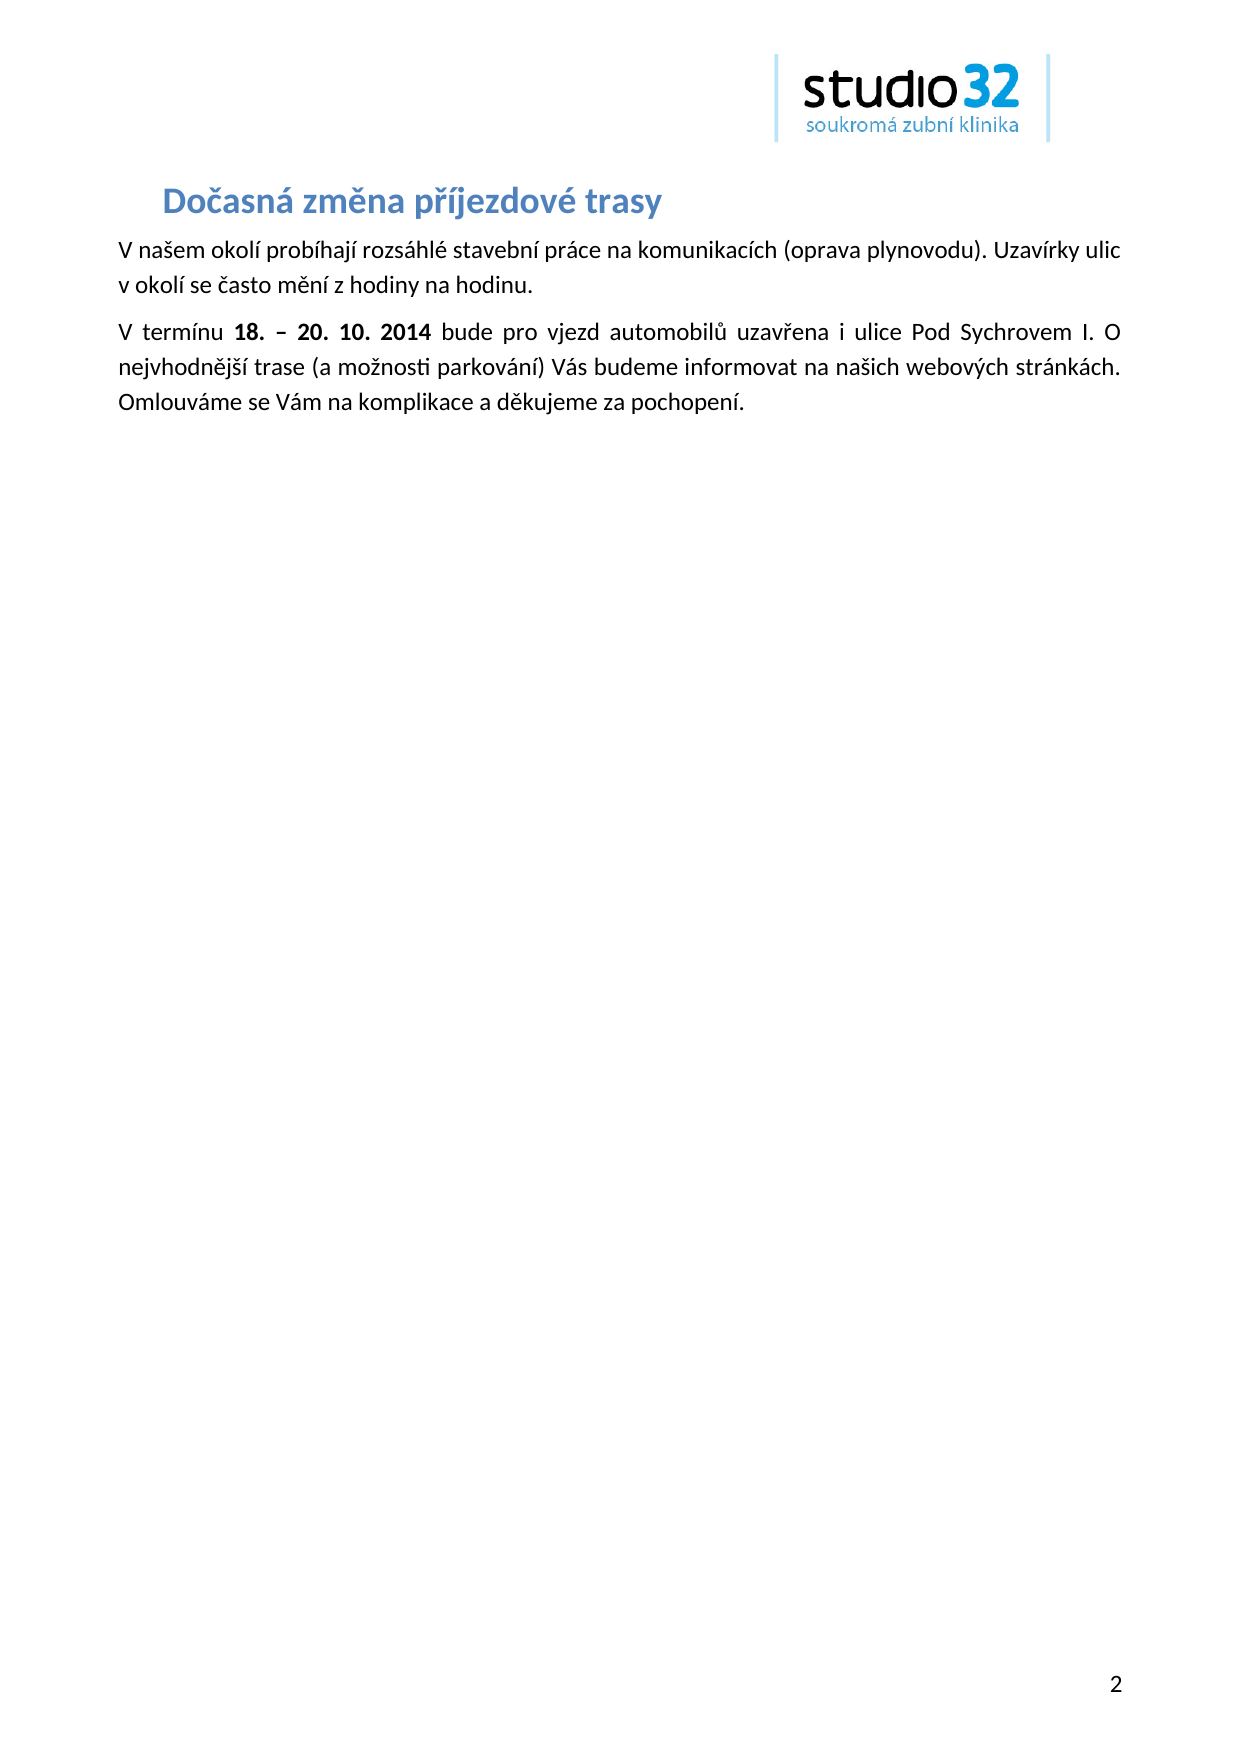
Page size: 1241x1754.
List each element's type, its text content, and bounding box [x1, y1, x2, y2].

subtitle Dočasná změna příjezdové trasy [162, 177, 1122, 223]
text V termínu 18. – 20. 10. 2014 bude pro vjezd automobilů uzavřena i ulice Pod Sychrovem I. O nejvhodnější trase (a možnosti parkování) Vás budeme informovat na našich webových stránkách. Omlouváme se Vám na komplikace a děkujeme za pochopení. [118, 317, 1122, 417]
text V našem okolí probíhají rozsáhlé stavební práce na komunikacích (oprava plynovodu). Uzavírky ulic v okolí se často mění z hodiny na hodinu. [118, 234, 1122, 299]
picture [759, 46, 1069, 150]
